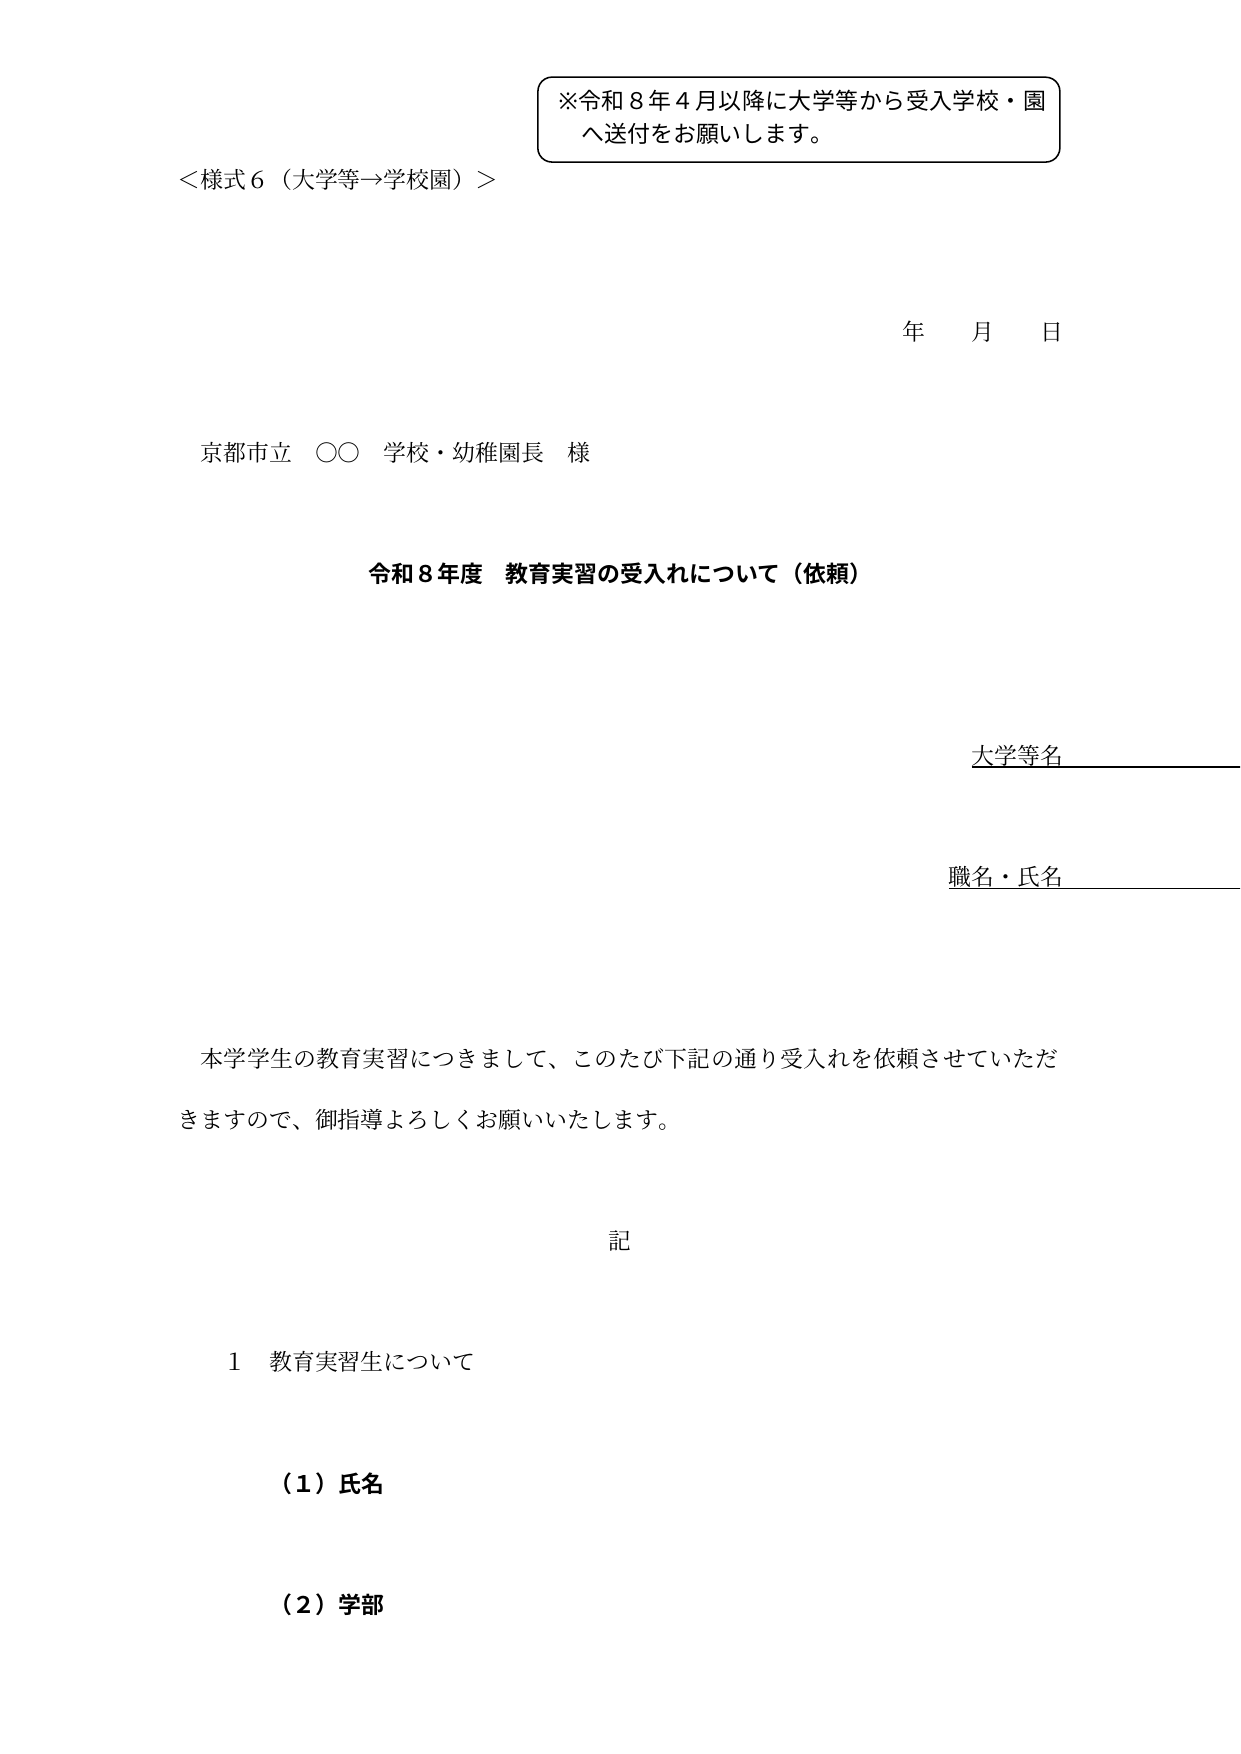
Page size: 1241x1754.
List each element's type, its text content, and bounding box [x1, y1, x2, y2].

text 年 月 日 [177, 300, 1063, 361]
text １ 教育実習生について [177, 1331, 1063, 1391]
text 本学学生の教育実習につきまして、このたび下記の通り受入れを依頼させていただきますので、御指導よろしくお願いいたします。 [177, 1027, 1063, 1149]
text （２）学部 [177, 1573, 1063, 1634]
text 令和８年度 教育実習の受入れについて（依頼） [177, 542, 1063, 603]
text 京都市立 ○○ 学校・幼稚園長 様 [177, 421, 1063, 482]
text 職名・氏名 [177, 846, 1063, 906]
text 記 [177, 1209, 1063, 1270]
text 大学等名 [177, 724, 1063, 785]
text ＜様式６（大学等→学校園）＞ [177, 148, 1063, 209]
text （１）氏名 [177, 1452, 1063, 1512]
